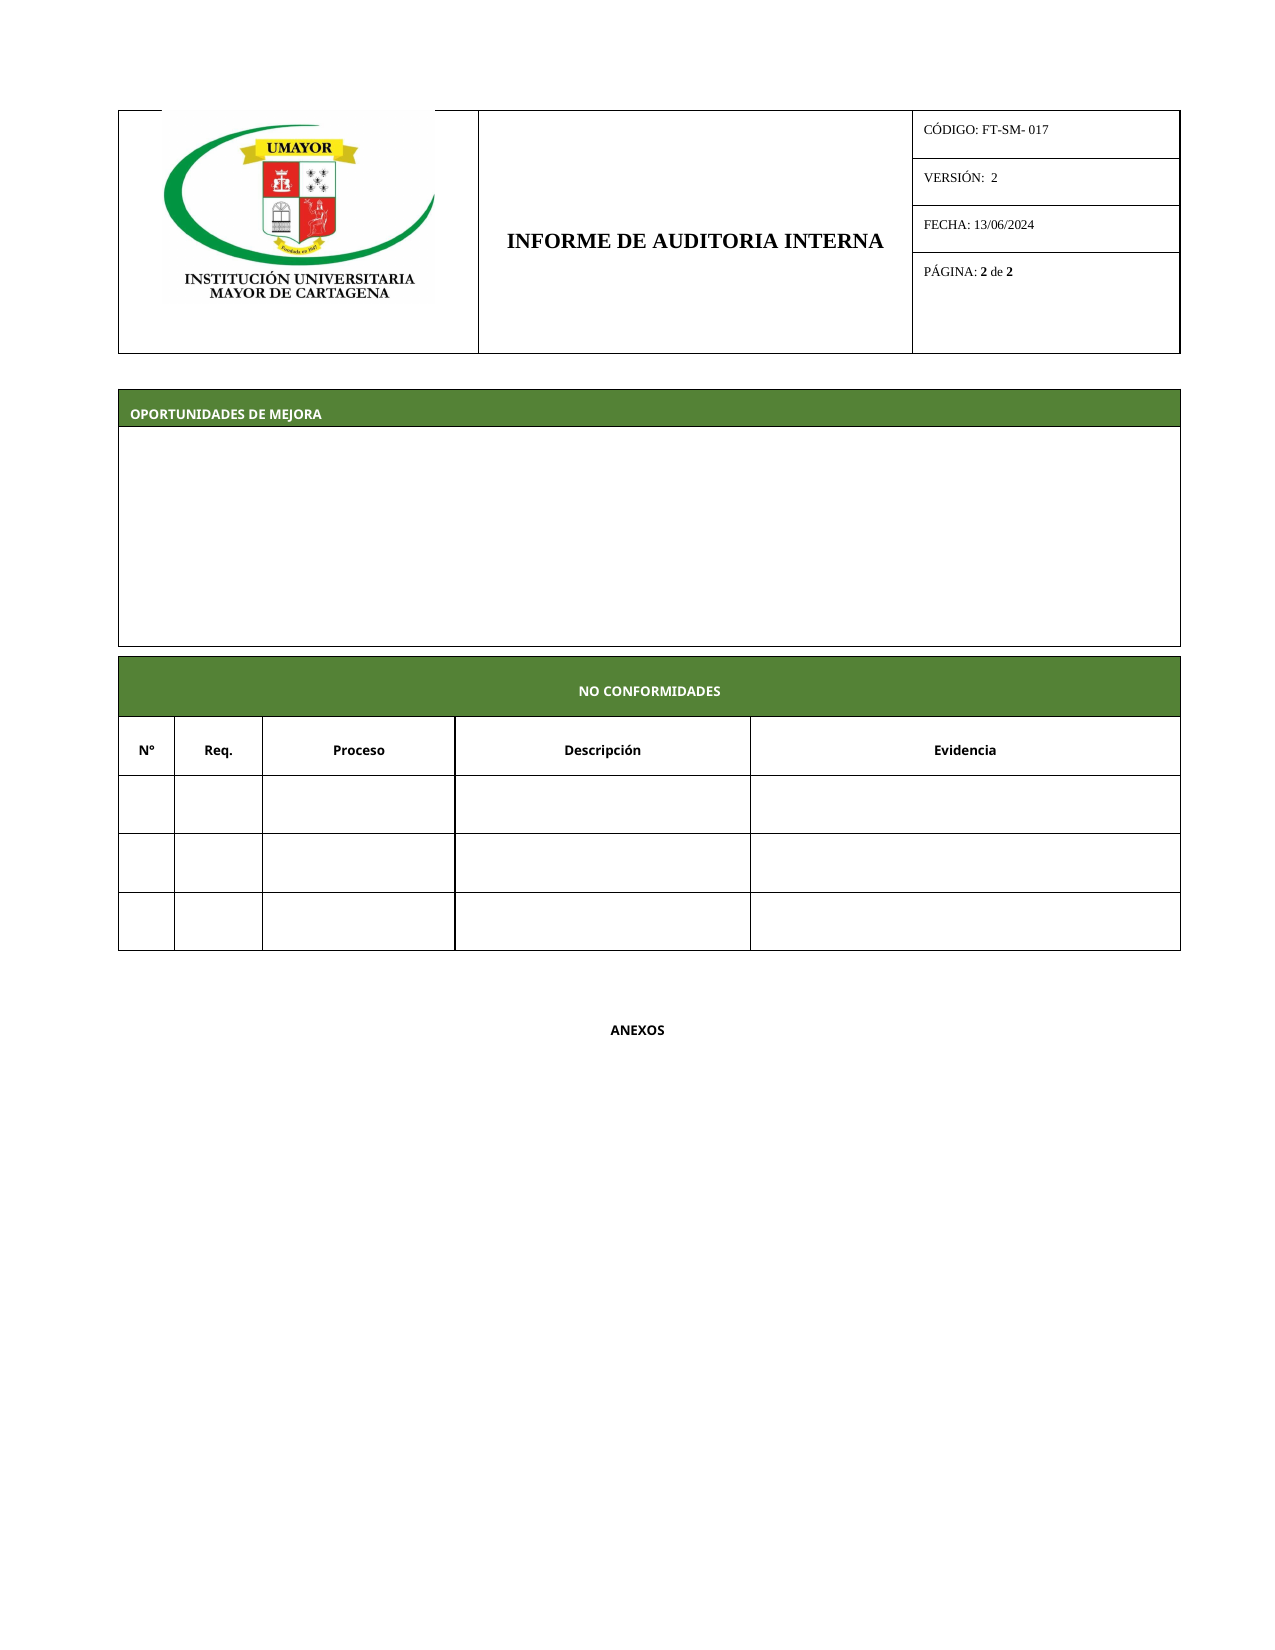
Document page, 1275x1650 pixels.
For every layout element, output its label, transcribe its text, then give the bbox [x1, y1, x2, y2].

table_cell Evidencia [751, 717, 1180, 775]
table_cell [175, 834, 262, 892]
table_cell [751, 834, 1180, 892]
table_cell [263, 834, 454, 892]
table_header NO CONFORMIDADES [119, 657, 1180, 716]
table_cell [175, 893, 262, 950]
table_cell [263, 893, 454, 950]
table_cell [119, 834, 174, 892]
table_cell [119, 893, 174, 950]
table_cell [119, 427, 1180, 646]
text ANEXOS [118, 1008, 1157, 1039]
table_cell N° [119, 717, 174, 775]
table_cell OPORTUNIDADES DE MEJORA [119, 390, 1180, 426]
table_cell [751, 776, 1180, 833]
table_cell Proceso [263, 717, 454, 775]
table_cell [456, 893, 750, 950]
table_cell [751, 893, 1180, 950]
table_cell [456, 776, 750, 833]
picture [161, 110, 435, 304]
table_cell [456, 834, 750, 892]
table_cell Descripción [456, 717, 750, 775]
table_cell [175, 776, 262, 833]
table_cell [263, 776, 454, 833]
table_cell [119, 776, 174, 833]
table_cell Req. [175, 717, 262, 775]
